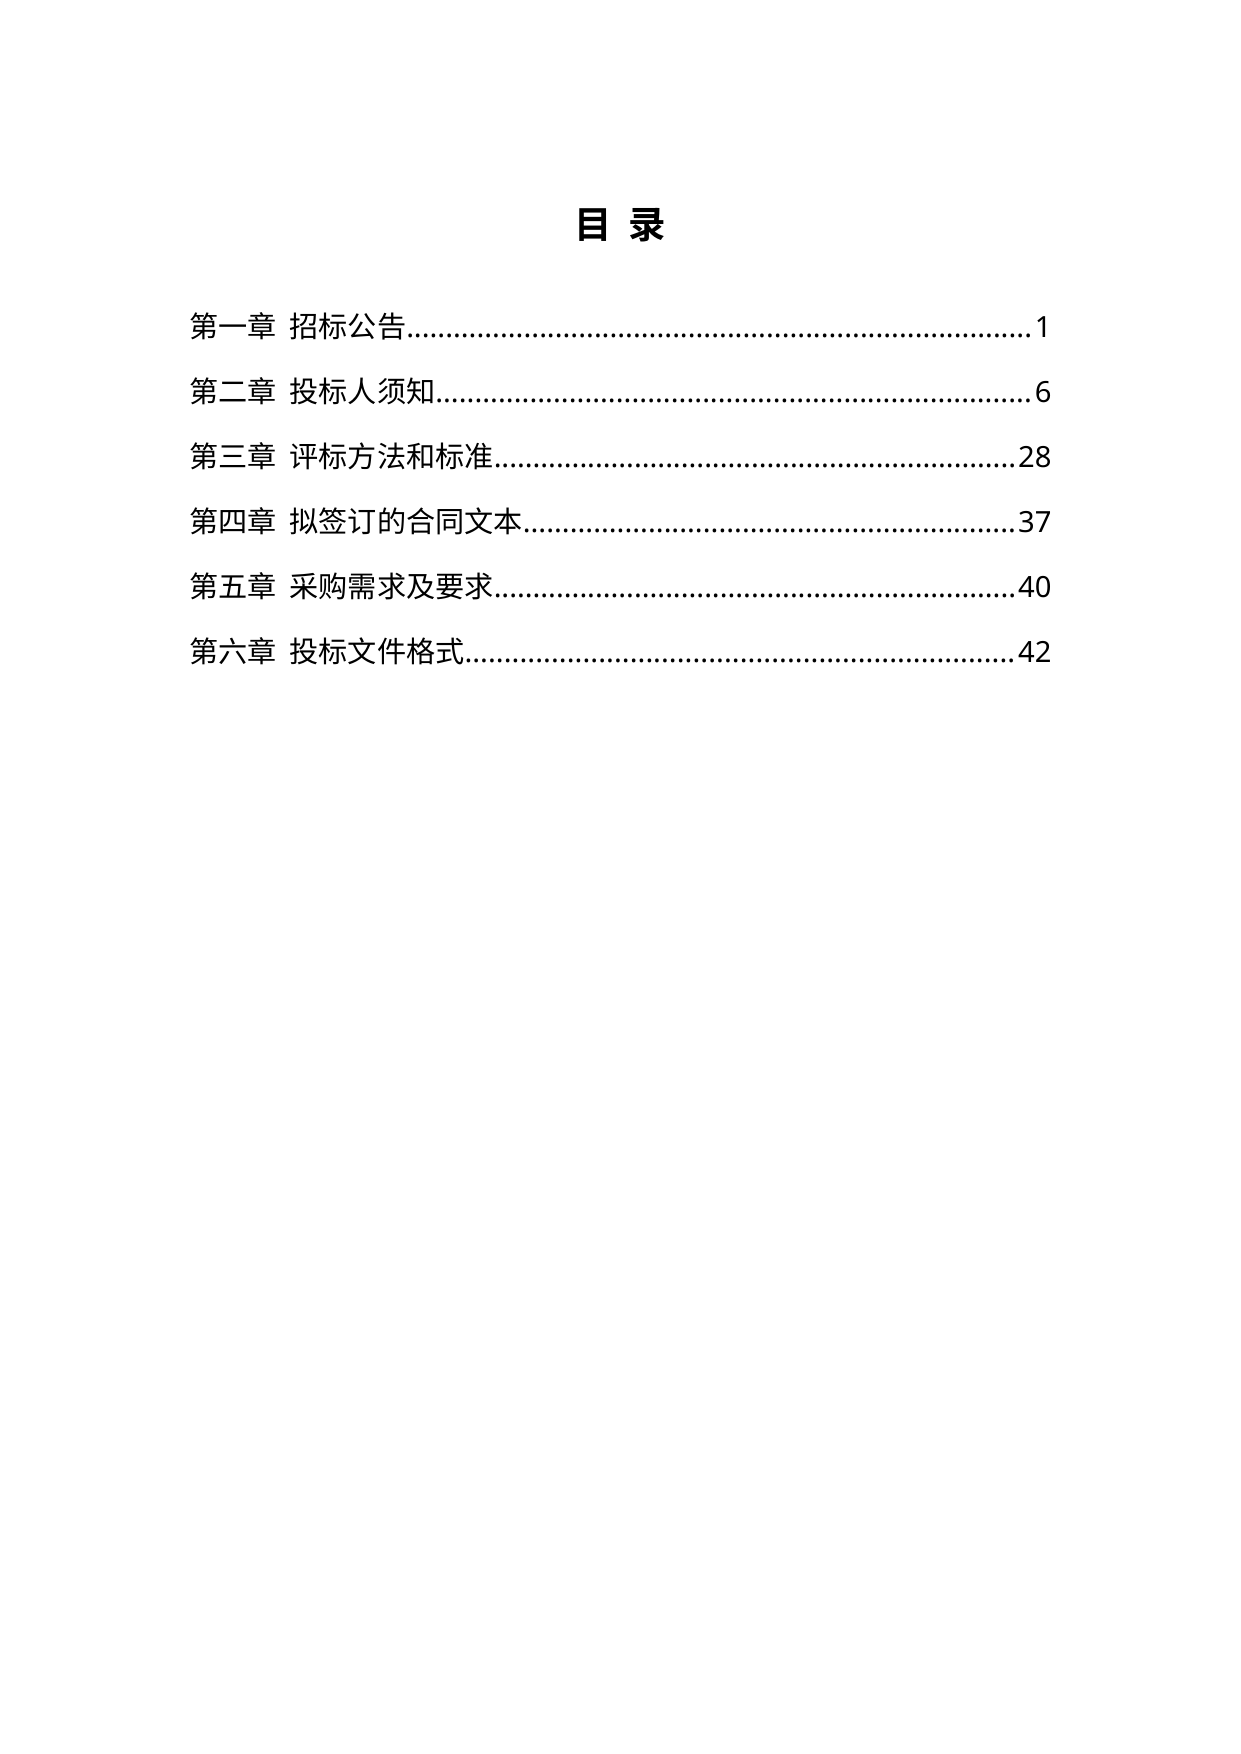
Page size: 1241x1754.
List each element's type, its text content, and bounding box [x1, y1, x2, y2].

text 第六章 投标文件格式 42 [189, 617, 1051, 682]
text 第四章 拟签订的合同文本 37 [189, 487, 1051, 552]
text 第三章 评标方法和标准 28 [189, 422, 1051, 487]
text 第五章 采购需求及要求 40 [189, 552, 1051, 617]
text 第二章 投标人须知 6 [189, 357, 1051, 422]
text 第一章 招标公告 1 [189, 292, 1051, 357]
text 目 录 [189, 194, 1051, 249]
